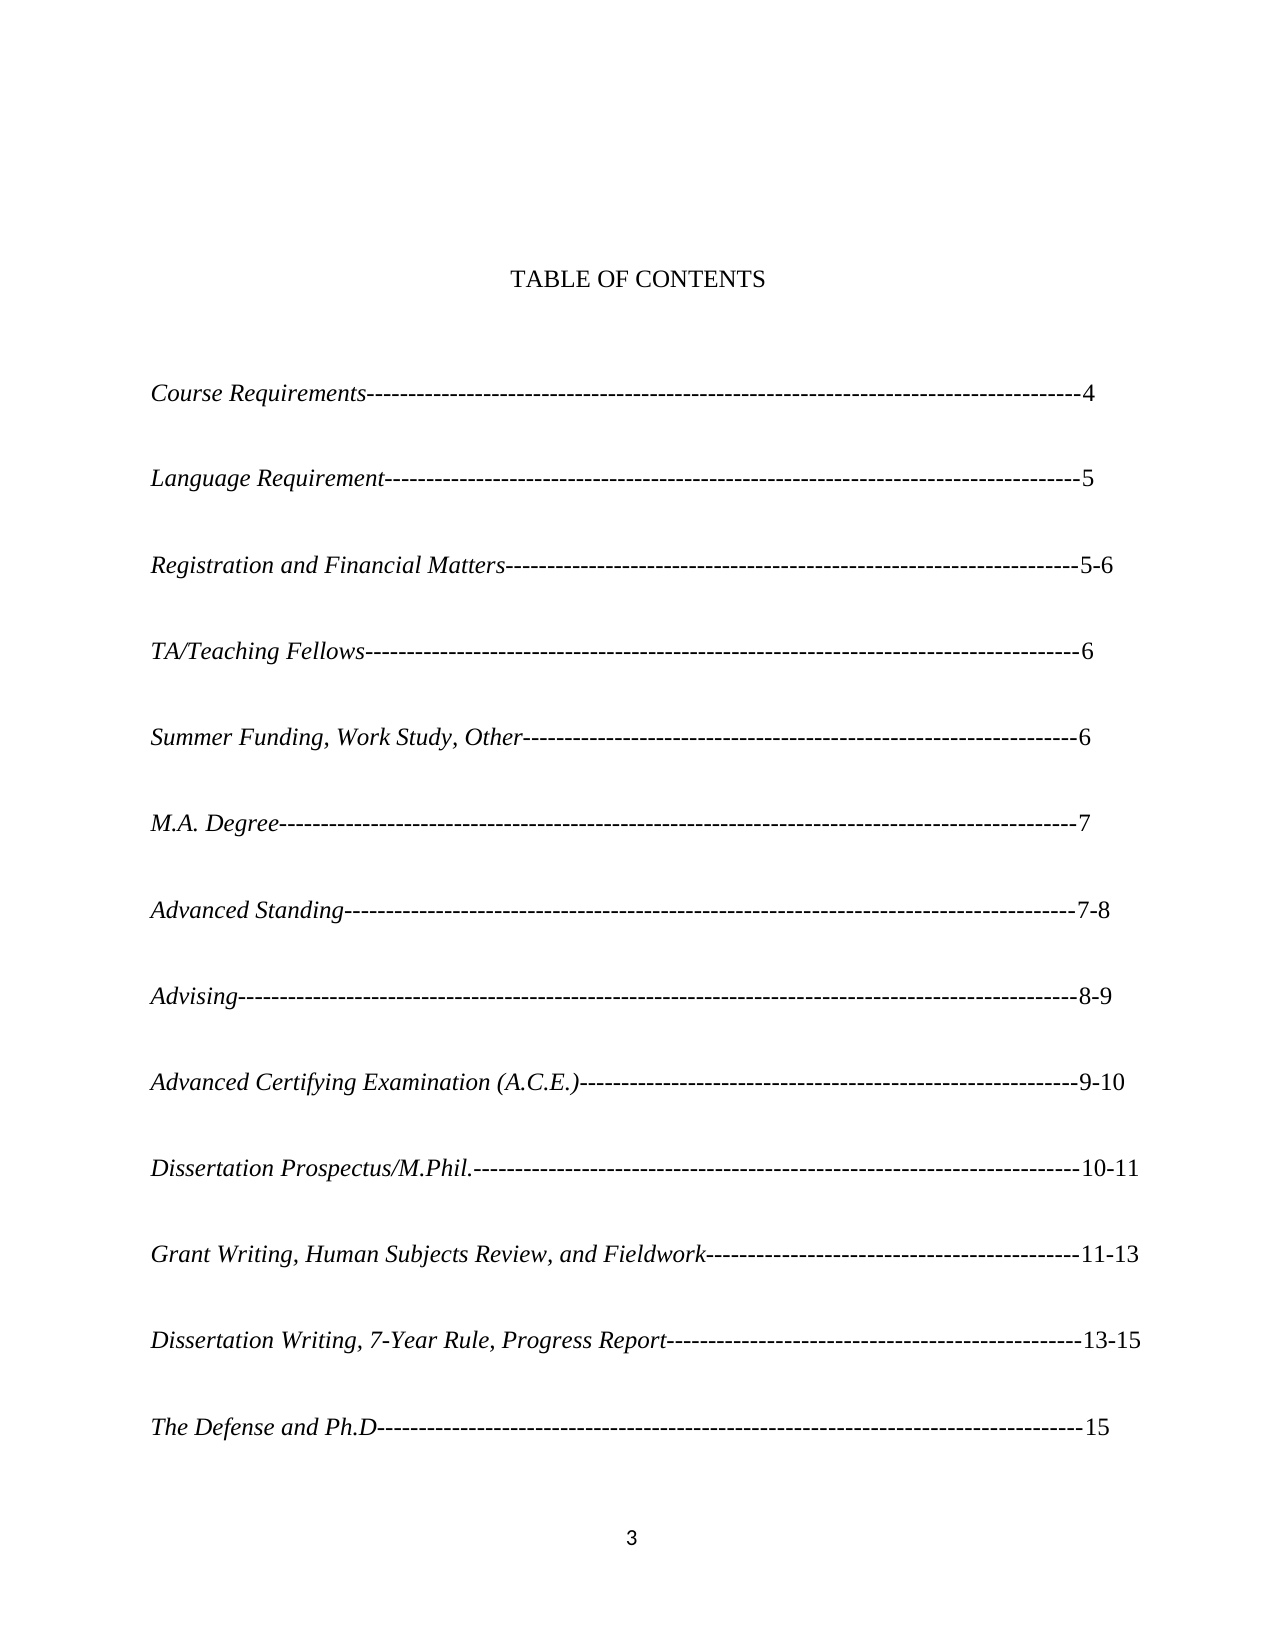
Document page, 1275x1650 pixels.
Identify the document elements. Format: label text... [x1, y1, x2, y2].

text TABLE OF CONTENTS [139, 264, 1136, 292]
